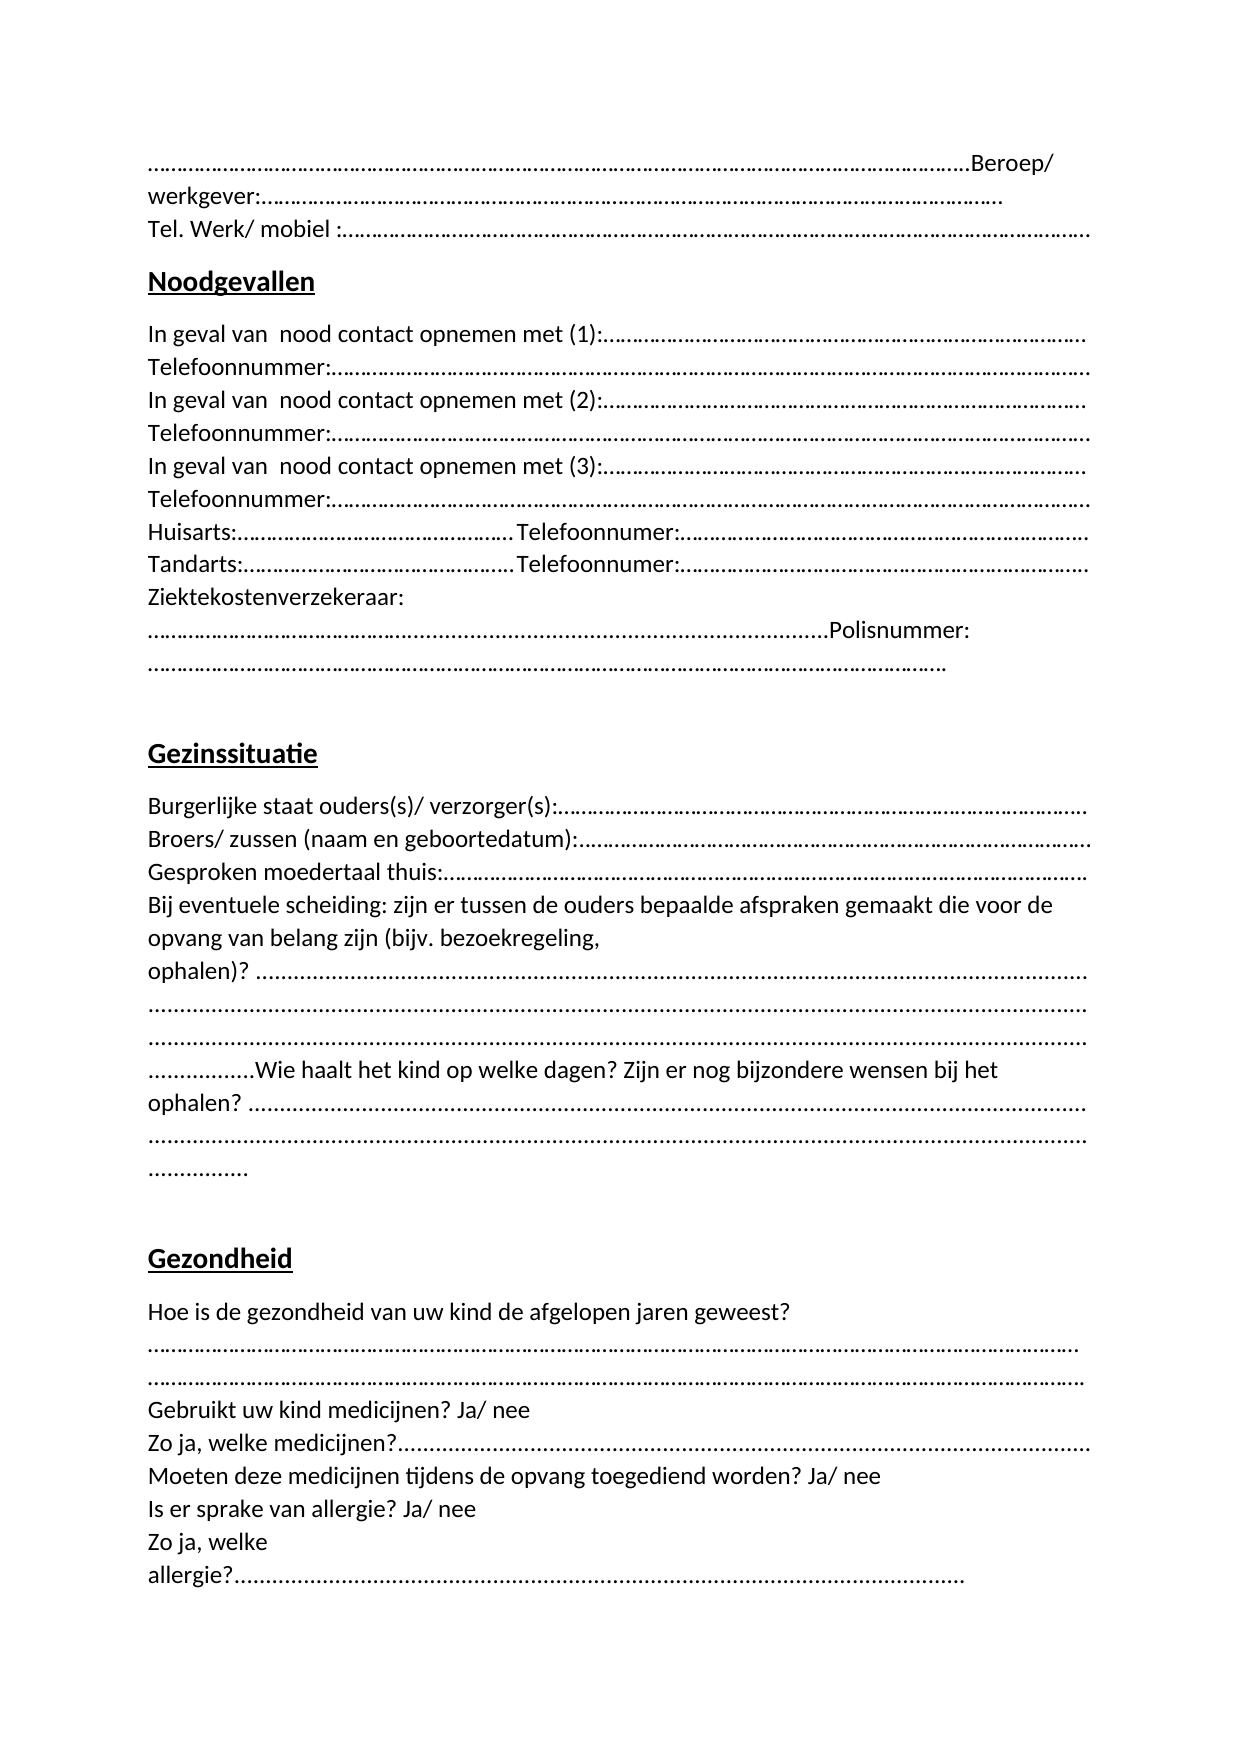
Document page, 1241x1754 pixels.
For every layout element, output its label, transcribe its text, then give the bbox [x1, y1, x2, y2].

text Gezinssituatie [148, 697, 1093, 771]
text Burgerlijke staat ouders(s)/ verzorger(s):……………………………………………………………………………….. Broers/ zussen (naam en geboortedatum):..…………………………………………………………………………… Gesproken moedertaal thuis:…………………………………………………………………………………………………. Bij eventuele scheiding: zijn er tussen de ouders bepaalde afspraken gemaakt die voor de opvang van belang zijn (bijv. bezoekregeling, ophalen)? ...............................................................................................................................................................................................................................................................................................................................................................................................................................................................Wie haalt het kind op welke dagen? Zijn er nog bijzondere wensen bij het ophalen? .......................................................................................................................................................................................................................................................................................................... [148, 790, 1093, 1183]
text Noodgevallen [148, 263, 1093, 299]
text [148, 148, 1093, 244]
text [148, 1296, 1093, 1589]
text In geval van nood contact opnemen met (1):………………………………………………………………………… Telefoonnummer:……………………………………………………………………………………………………………………In geval van nood contact opnemen met (2):………………………………………………………………………… Telefoonnummer:……………………………………………………………………………………………………………………In geval van nood contact opnemen met (3):………………………………………………………………………… Telefoonnummer:……………………………………………………………………………………………………………………Huisarts:………………………………………… Telefoonnumer:…………………………………………………………….. Tandarts:……………………………………….. Telefoonnumer:…………………………………………………………….. Ziektekostenverzekeraar:………………………………………...................................................................Polisnummer:…………………………………………………………………………………………………………………………. [148, 318, 1093, 678]
text Gezondheid [148, 1202, 1093, 1276]
